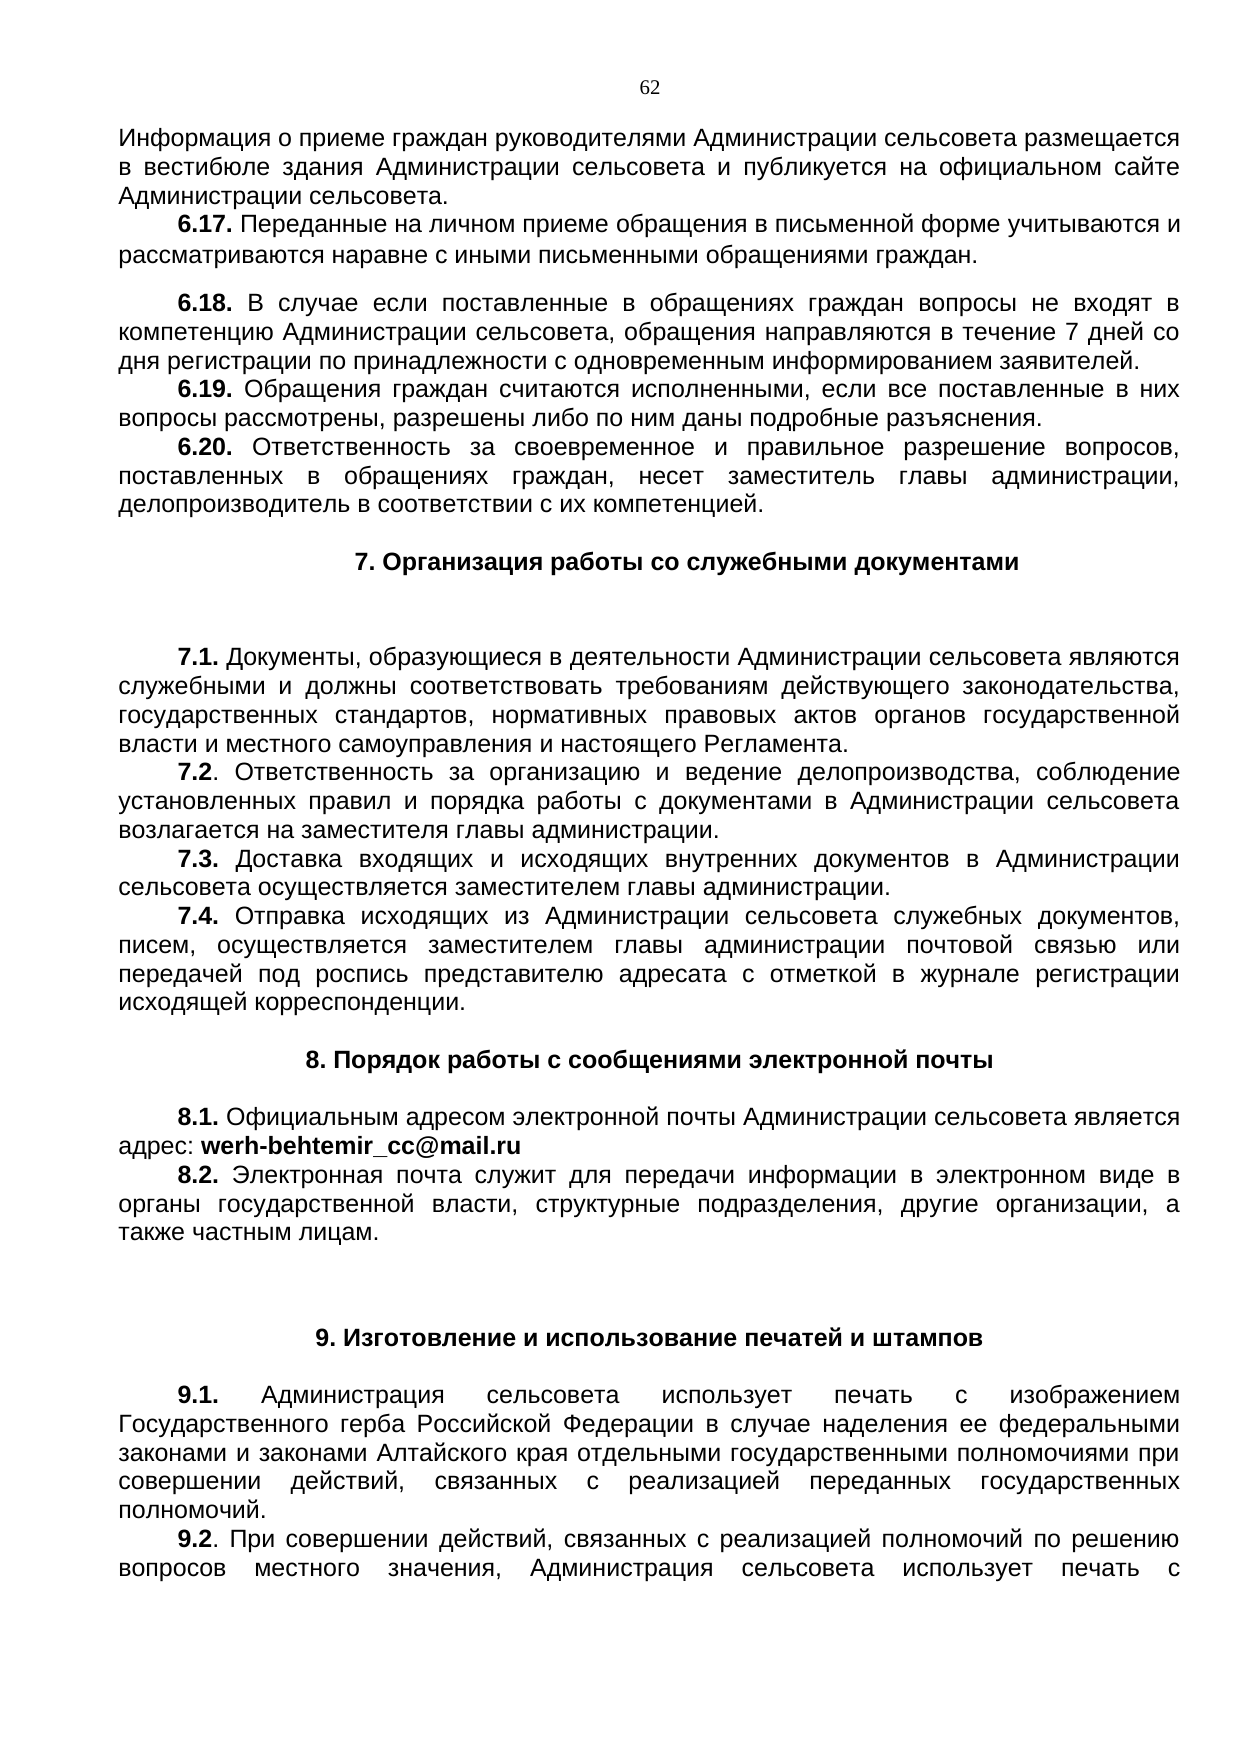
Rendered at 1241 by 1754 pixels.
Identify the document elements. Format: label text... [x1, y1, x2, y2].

text 7.3. Доставка входящих и исходящих внутренних документов в Администрации сельсовета осуществляется заместителем главы администрации. [118, 843, 1181, 901]
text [118, 123, 1181, 209]
text 6.19. Обращения граждан считаются исполненными, если все поставленные в них вопросы рассмотрены, разрешены либо по ним даны подробные разъяснения. [118, 374, 1181, 432]
text 9.1. Администрация сельсовета использует печать с изображением Государственного герба Российской Федерации в случае наделения ее федеральными законами и законами Алтайского края отдельными государственными полномочиями при совершении действий, связанных с реализацией переданных государственных полномочий. [118, 1380, 1181, 1524]
text 8.2. Электронная почта служит для передачи информации в электронном виде в органы государственной власти, структурные подразделения, другие организации, а также частным лицам. [118, 1160, 1181, 1246]
text 7.1. Документы, образующиеся в деятельности Администрации сельсовета являются служебными и должны соответствовать требованиям действующего законодательства, государственных стандартов, нормативных правовых актов органов государственной власти и местного самоуправления и настоящего Регламента. [118, 642, 1181, 757]
text 7.2. Ответственность за организацию и ведение делопроизводства, соблюдение установленных правил и порядка работы с документами в Администрации сельсовета возлагается на заместителя главы администрации. [118, 757, 1181, 843]
text 6.18. В случае если поставленные в обращениях граждан вопросы не входят в компетенцию Администрации сельсовета, обращения направляются в течение 7 дней со дня регистрации по принадлежности с одновременным информированием заявителей. [118, 288, 1181, 374]
text 8.1. Официальным адресом электронной почты Администрации сельсовета является адрес: werh-behtemir_cc@mail.ru [118, 1102, 1181, 1160]
text 7.4. Отправка исходящих из Администрации сельсовета служебных документов, писем, осуществляется заместителем главы администрации почтовой связью или передачей под роспись представителю адресата с отметкой в журнале регистрации исходящей корреспонденции. [118, 901, 1181, 1016]
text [118, 1524, 1181, 1581]
text 8. Порядок работы с сообщениями электронной почты [118, 1045, 1181, 1073]
text 6.17. Переданные на личном приеме обращения в письменной форме учитываются и рассматриваются наравне с иными письменными обращениями граждан. [118, 209, 1181, 269]
text 9. Изготовление и использование печатей и штампов [118, 1322, 1181, 1351]
text 6.20. Ответственность за своевременное и правильное разрешение вопросов, поставленных в обращениях граждан, несет заместитель главы администрации, делопроизводитель в соответствии с их компетенцией. [118, 432, 1181, 518]
text 7. Организация работы со служебными документами [118, 547, 1181, 576]
